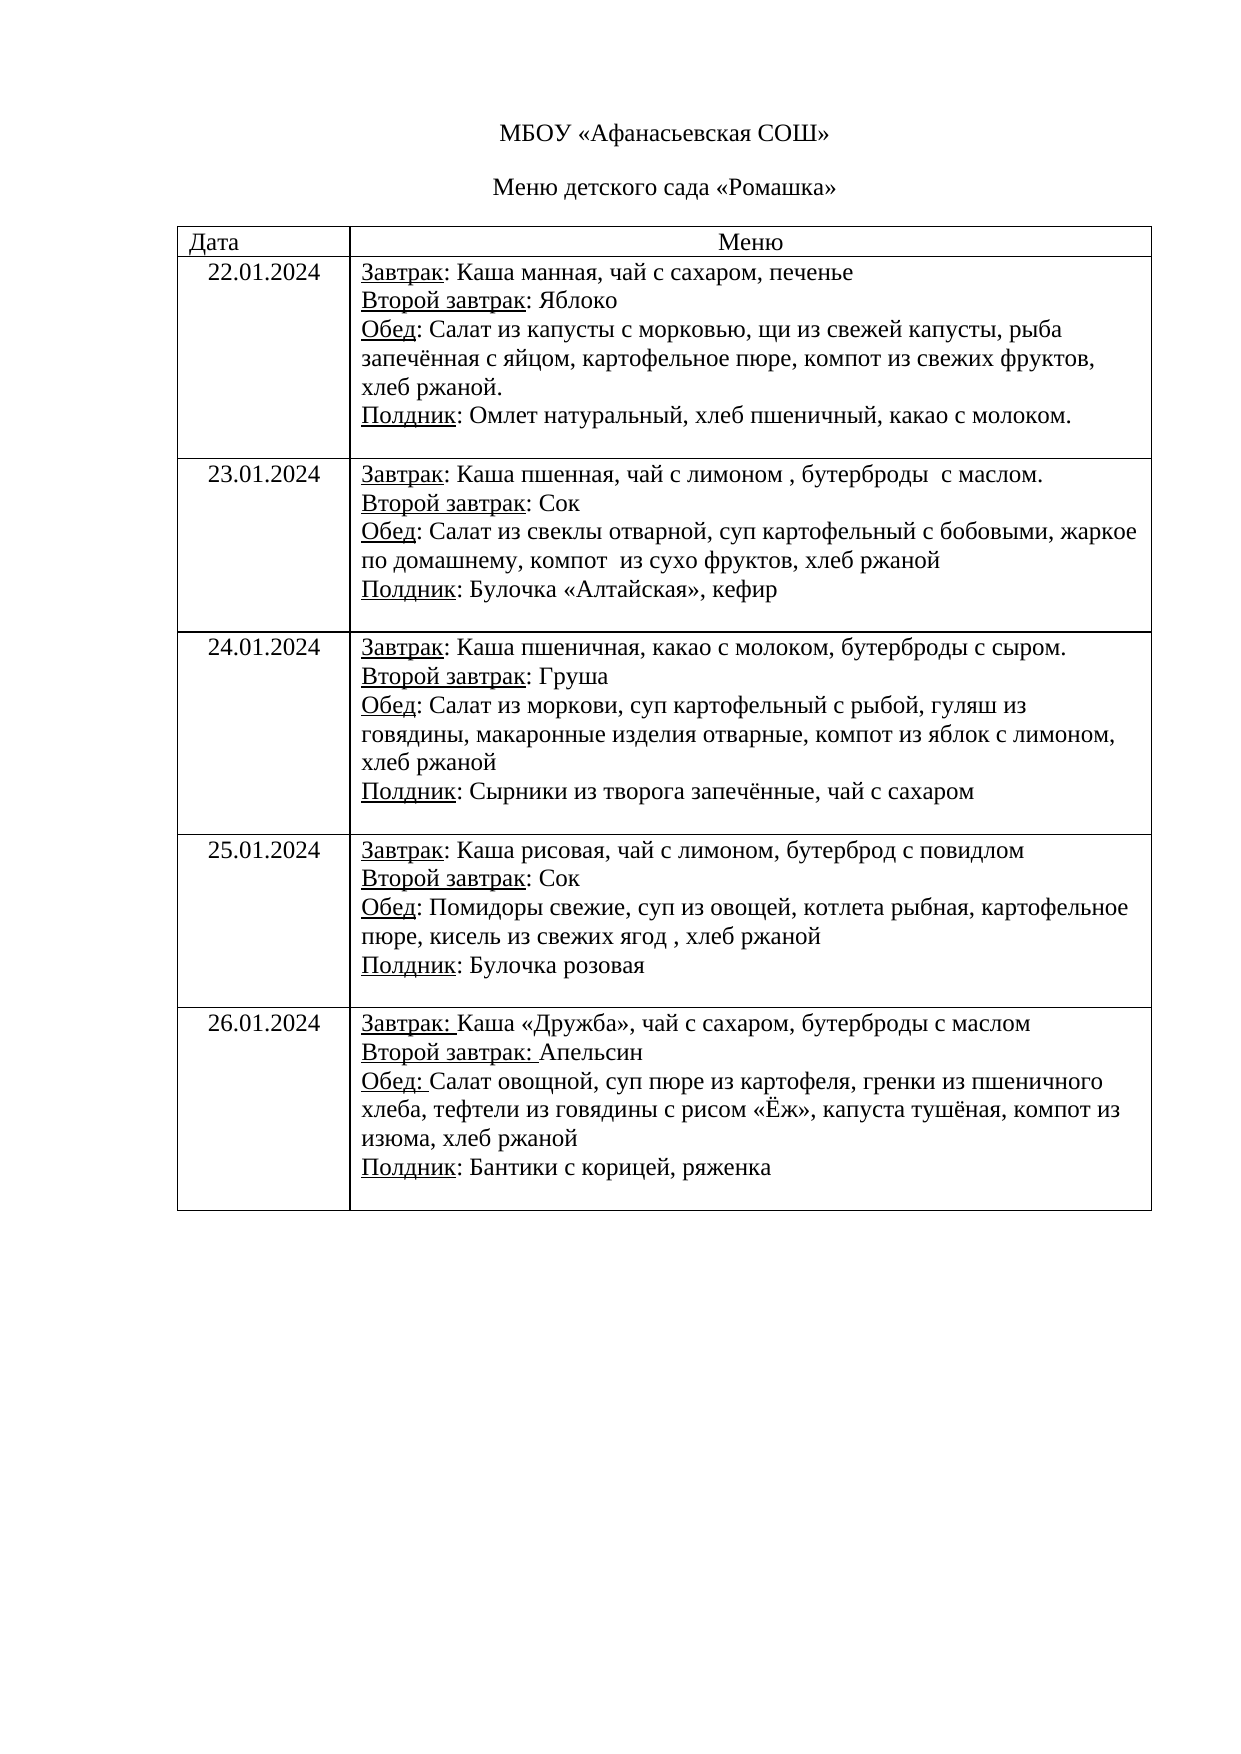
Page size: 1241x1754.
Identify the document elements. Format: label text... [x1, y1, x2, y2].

table_cell Завтрак: Каша пшенная, чай с лимоном , бутерброды с маслом. Второй завтрак: Сок Обед: Салат из свеклы отварной, суп картофельный с бобовыми, жаркое по домашнему, компот из сухо фруктов, хлеб ржаной Полдник: Булочка «Алтайская», кефир [351, 459, 1151, 631]
text МБОУ «Афанасьевская СОШ» [177, 118, 1152, 147]
table_cell Завтрак: Каша пшеничная, какао с молоком, бутерброды с сыром. Второй завтрак: Груша Обед: Салат из моркови, суп картофельный с рыбой, гуляш из говядины, макаронные изделия отварные, компот из яблок с лимоном, хлеб ржаной Полдник: Сырники из творога запечённые, чай с сахаром [351, 633, 1151, 834]
table_cell 25.01.2024 [178, 835, 349, 1007]
table_cell 22.01.2024 [178, 257, 349, 458]
table_cell 24.01.2024 [178, 633, 349, 834]
table_cell 26.01.2024 [178, 1008, 349, 1209]
text Меню детского сада «Ромашка» [177, 172, 1152, 201]
table_cell Завтрак: Каша рисовая, чай с лимоном, бутерброд с повидлом Второй завтрак: Сок Обед: Помидоры свежие, суп из овощей, котлета рыбная, картофельное пюре, кисель из свежих ягод , хлеб ржаной Полдник: Булочка розовая [351, 835, 1151, 1007]
table_cell 23.01.2024 [178, 459, 349, 631]
table_header Дата [178, 227, 349, 256]
table_header Меню [351, 227, 1151, 256]
table_cell Завтрак: Каша «Дружба», чай с сахаром, бутерброды с маслом Второй завтрак: Апельсин Обед: Салат овощной, суп пюре из картофеля, гренки из пшеничного хлеба, тефтели из говядины с рисом «Ёж», капуста тушёная, компот из изюма, хлеб ржаной Полдник: Бантики с корицей, ряженка [351, 1008, 1151, 1209]
table_cell Завтрак: Каша манная, чай с сахаром, печенье Второй завтрак: Яблоко Обед: Салат из капусты с морковью, щи из свежей капусты, рыба запечённая с яйцом, картофельное пюре, компот из свежих фруктов, хлеб ржаной. Полдник: Омлет натуральный, хлеб пшеничный, какао с молоком. [351, 257, 1151, 458]
